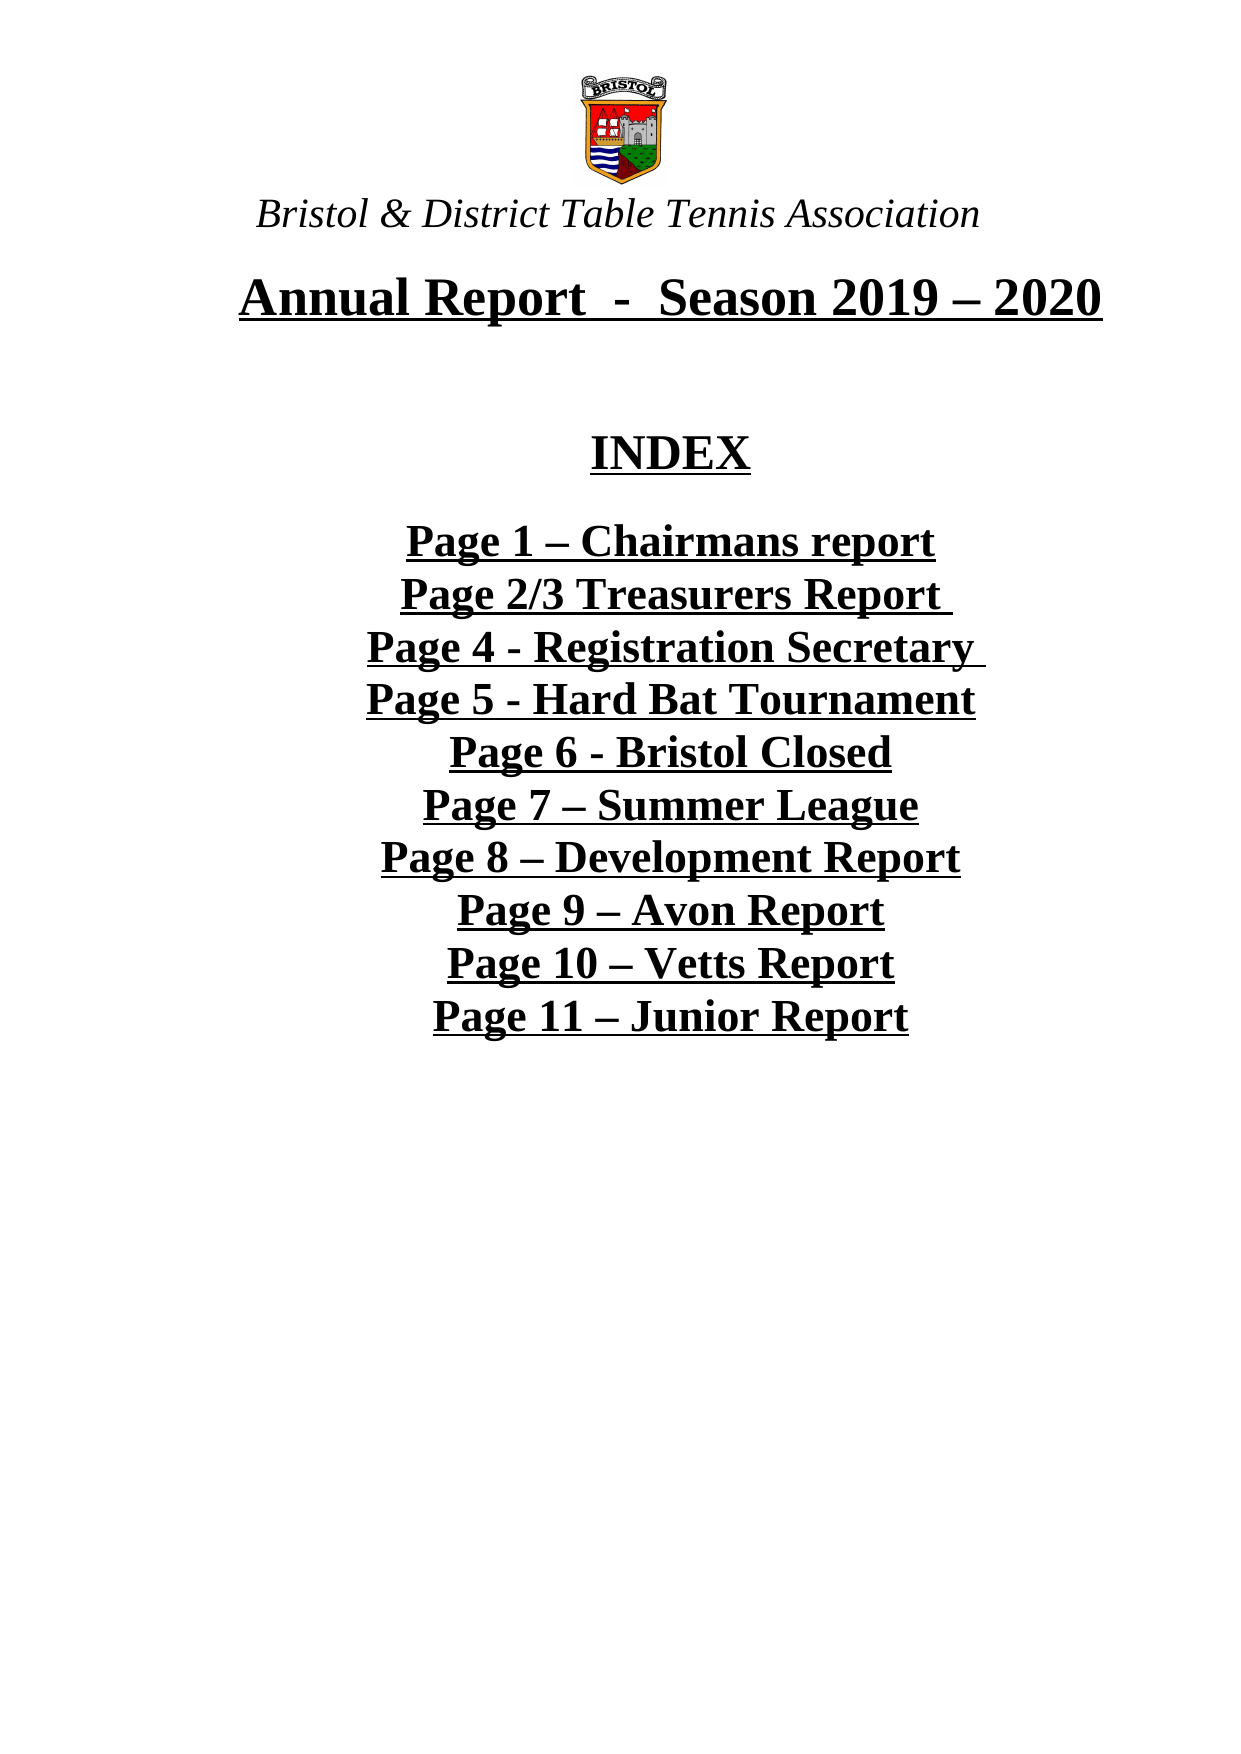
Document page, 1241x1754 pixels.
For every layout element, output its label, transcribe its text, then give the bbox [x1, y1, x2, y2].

text Page 7 – Summer League [150, 777, 1191, 830]
text Page 8 – Development Report [150, 830, 1191, 883]
text Page 2/3 Treasurers Report [150, 567, 1191, 619]
text Page 1 – Chairmans report [150, 514, 1191, 567]
text Page 10 – Vetts Report [150, 936, 1191, 988]
text Page 5 - Hard Bat Tournament [150, 672, 1191, 725]
picture [572, 73, 668, 188]
text Page 6 - Bristol Closed [150, 725, 1191, 777]
text INDEX [150, 423, 1191, 480]
text Page 9 – Avon Report [150, 883, 1191, 936]
text Page 11 – Junior Report [150, 988, 1191, 1041]
text Page 4 - Registration Secretary [150, 619, 1191, 672]
text Annual Report - Season 2019 – 2020 [150, 265, 1191, 327]
